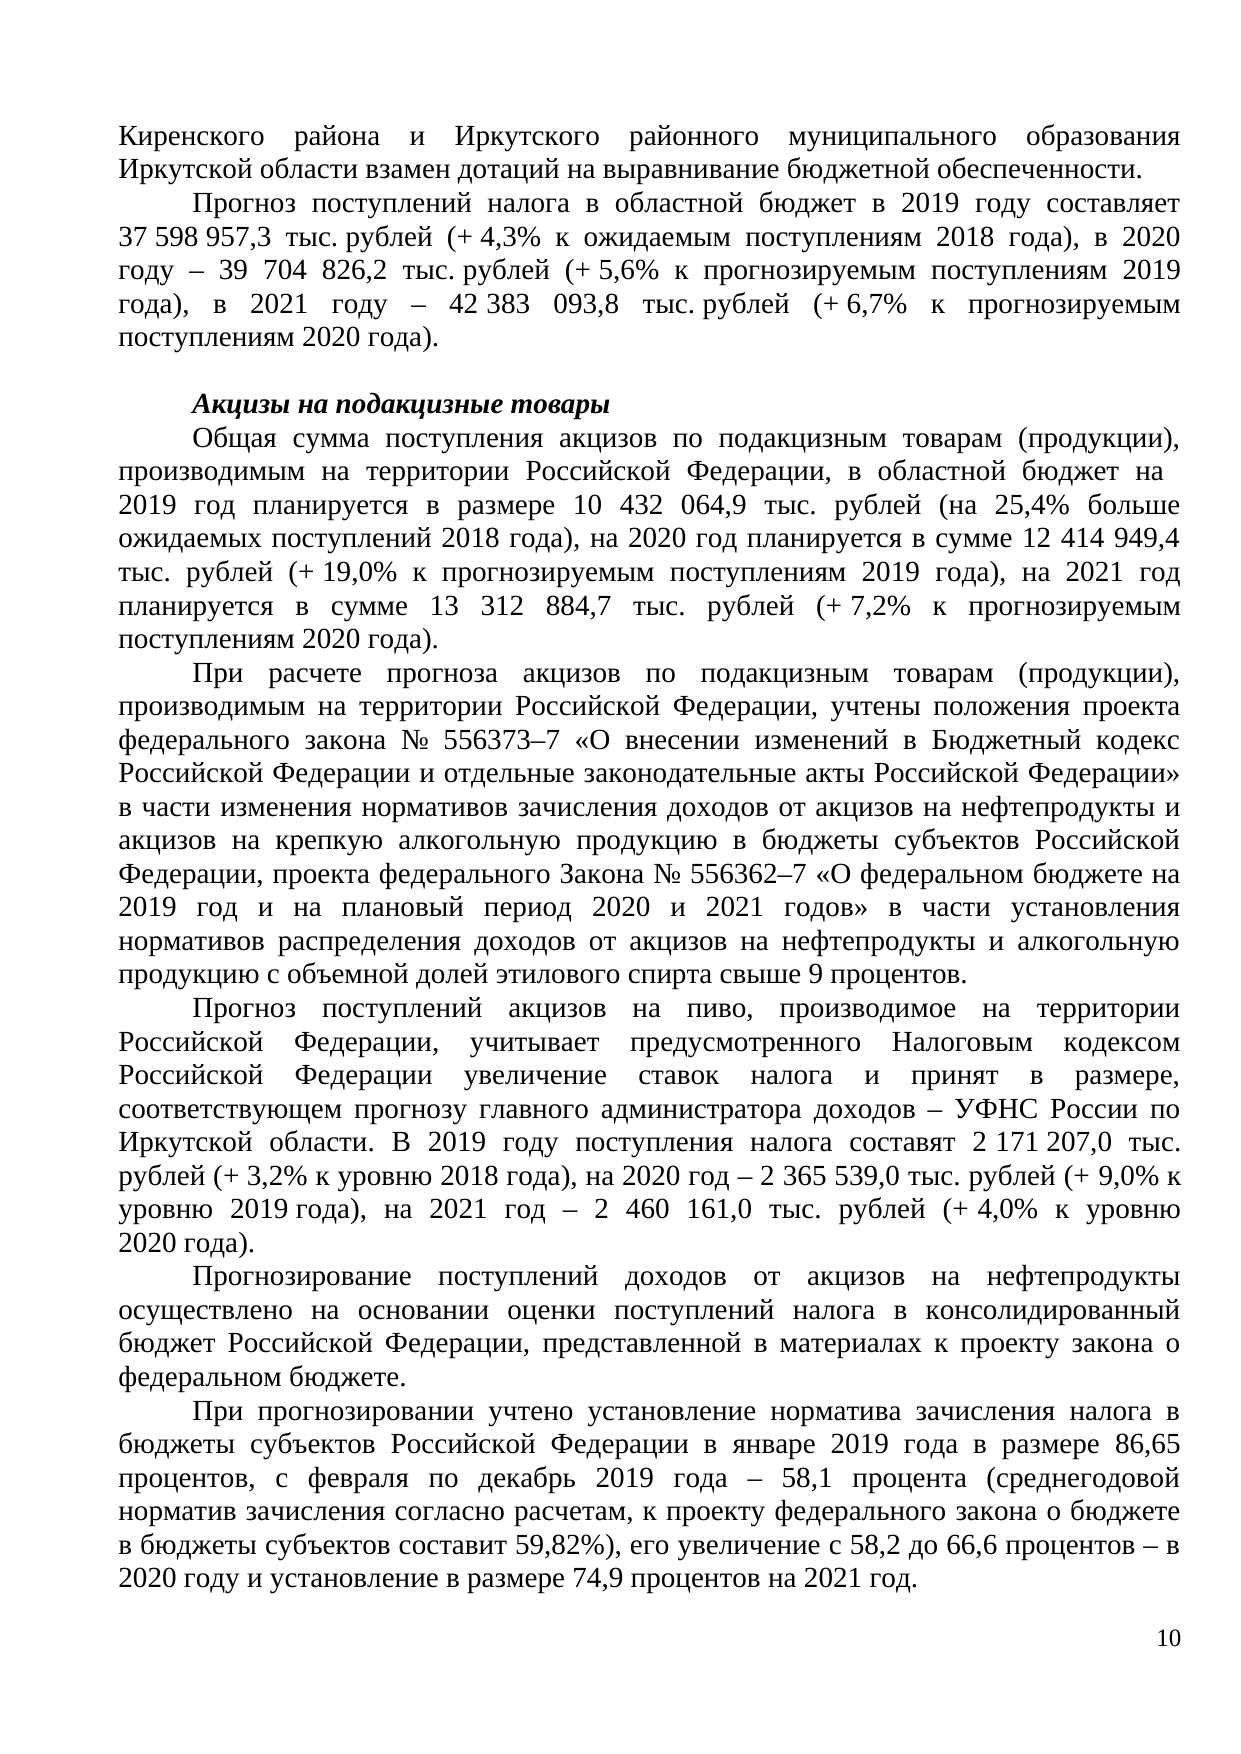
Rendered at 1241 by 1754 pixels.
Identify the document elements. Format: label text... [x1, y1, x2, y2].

text Общая сумма поступления акцизов по подакцизным товарам (продукции), производимым на территории Российской Федерации, в областной бюджет на 2019 год планируется в размере 10 432 064,9 тыс. рублей (на 25,4% больше ожидаемых поступлений 2018 года), на 2020 год планируется в сумме 12 414 949,4 тыс. рублей (+ 19,0% к прогнозируемым поступлениям 2019 года), на 2021 год планируется в сумме 13 312 884,7 тыс. рублей (+ 7,2% к прогнозируемым поступлениям 2020 года). [118, 420, 1181, 655]
text При прогнозировании учтено установление норматива зачисления налога в бюджеты субъектов Российской Федерации в январе 2019 года в размере 86,65 процентов, c февраля по декабрь 2019 года – 58,1 процента (среднегодовой норматив зачисления согласно расчетам, к проекту федерального закона о бюджете в бюджеты субъектов составит 59,82%), его увеличение с 58,2 до 66,6 процентов – в 2020 году и установление в размере 74,9 процентов на 2021 год. [118, 1393, 1181, 1594]
text Акцизы на подакцизные товары [118, 386, 1181, 420]
text Прогноз поступлений акцизов на пиво, производимое на территории Российской Федерации, учитывает предусмотренного Налоговым кодексом Российской Федерации увеличение ставок налога и принят в размере, соответствующем прогнозу главного администратора доходов – УФНС России по Иркутской области. В 2019 году поступления налога составят 2 171 207,0 тыс. рублей (+ 3,2% к уровню 2018 года), на 2020 год – 2 365 539,0 тыс. рублей (+ 9,0% к уровню 2019 года), на 2021 год – 2 460 161,0 тыс. рублей (+ 4,0% к уровню 2020 года). [118, 990, 1181, 1258]
text Прогнозирование поступлений доходов от акцизов на нефтепродукты осуществлено на основании оценки поступлений налога в консолидированный бюджет Российской Федерации, представленной в материалах к проекту закона о федеральном бюджете. [118, 1258, 1181, 1393]
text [118, 118, 1181, 185]
text Прогноз поступлений налога в областной бюджет в 2019 году составляет 37 598 957,3 тыс. рублей (+ 4,3% к ожидаемым поступлениям 2018 года), в 2020 году – 39 704 826,2 тыс. рублей (+ 5,6% к прогнозируемым поступлениям 2019 года), в 2021 году – 42 383 093,8 тыс. рублей (+ 6,7% к прогнозируемым поступлениям 2020 года). [118, 185, 1181, 353]
text При расчете прогноза акцизов по подакцизным товарам (продукции), производимым на территории Российской Федерации, учтены положения проекта федерального закона № 556373–7 «О внесении изменений в Бюджетный кодекс Российской Федерации и отдельные законодательные акты Российской Федерации» в части изменения нормативов зачисления доходов от акцизов на нефтепродукты и акцизов на крепкую алкогольную продукцию в бюджеты субъектов Российской Федерации, проекта федерального Закона № 556362–7 «О федеральном бюджете на 2019 год и на плановый период 2020 и 2021 годов» в части установления нормативов распределения доходов от акцизов на нефтепродукты и алкогольную продукцию с объемной долей этилового спирта свыше 9 процентов. [118, 655, 1181, 990]
